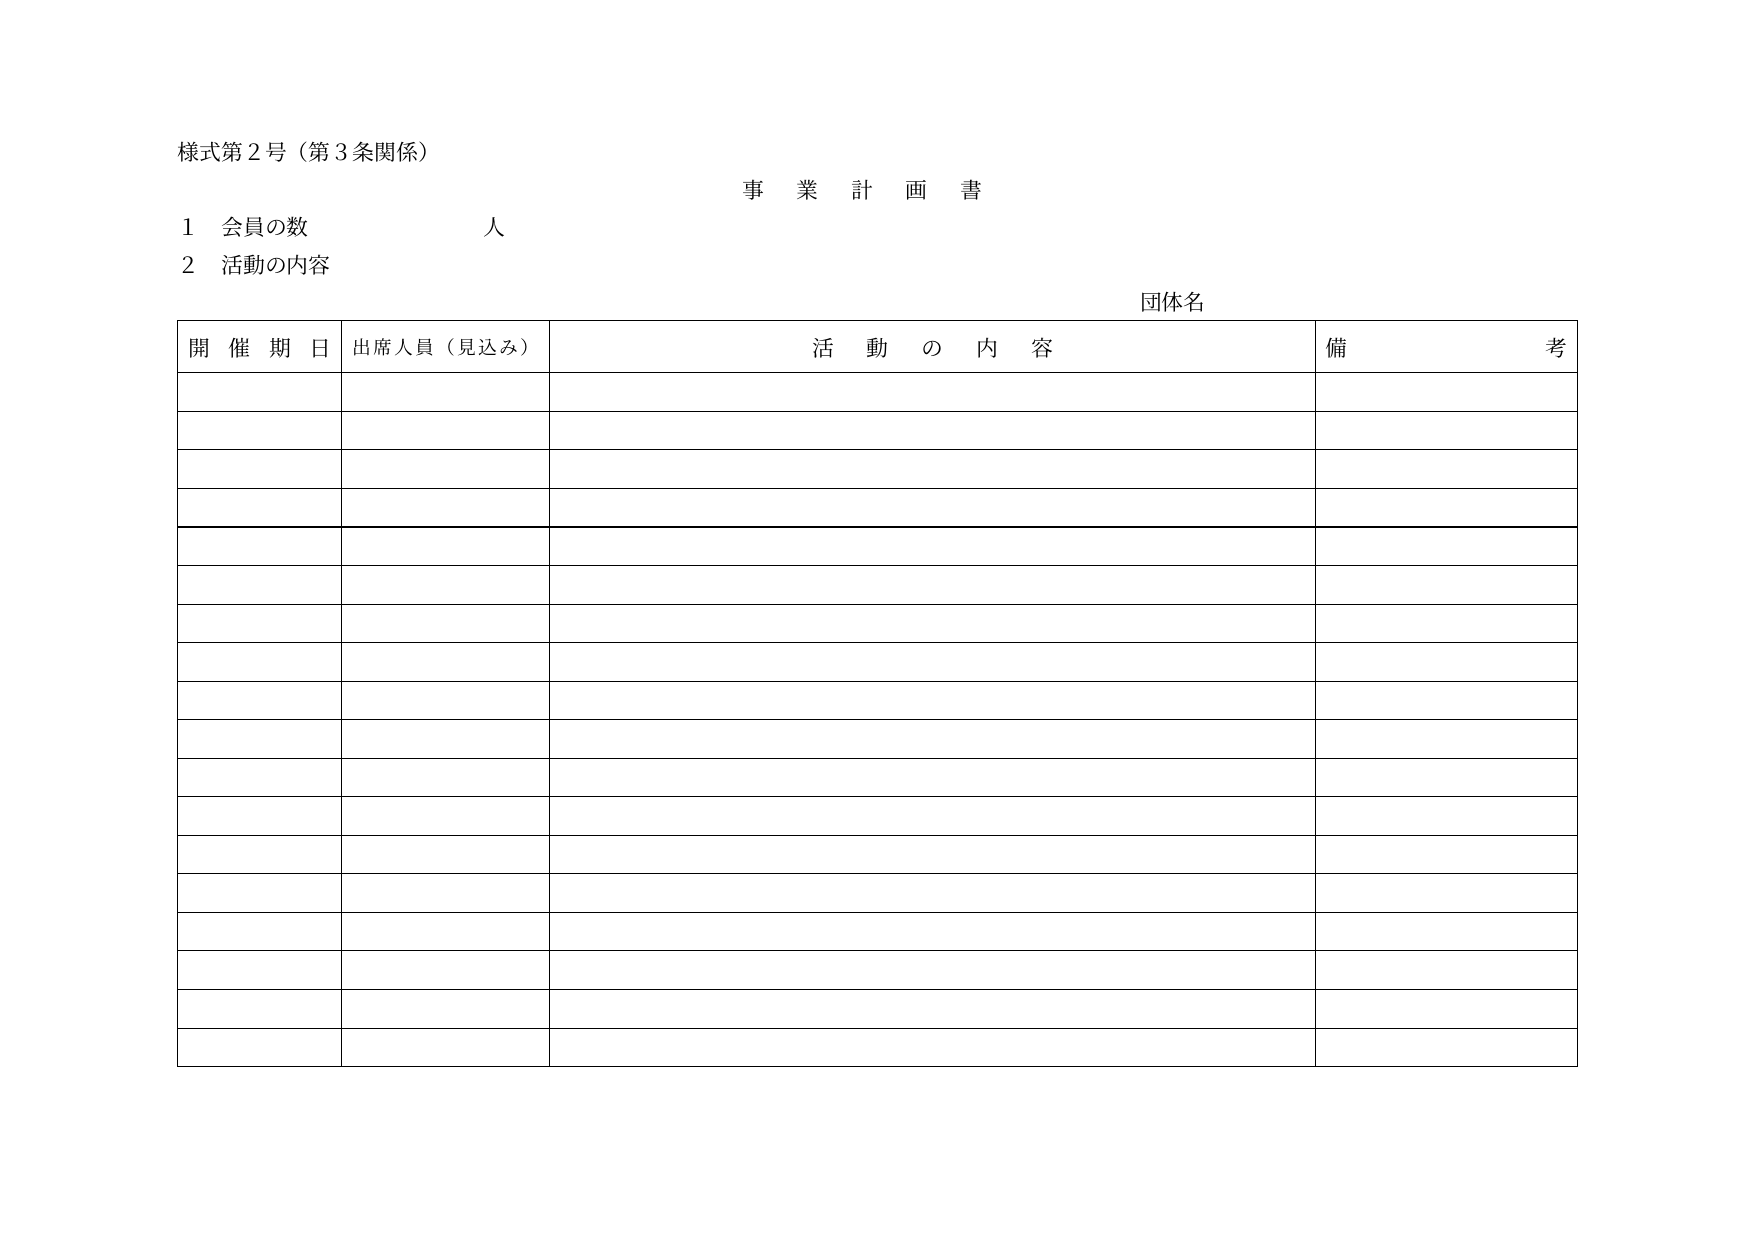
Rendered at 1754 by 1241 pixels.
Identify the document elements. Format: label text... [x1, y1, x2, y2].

text 様式第２号（第３条関係） [177, 133, 1547, 170]
table_cell [178, 489, 341, 526]
table_cell [178, 951, 341, 989]
table_cell [178, 412, 341, 449]
table_cell [550, 913, 1315, 950]
table_cell [178, 450, 341, 488]
table_cell [550, 450, 1315, 488]
table_cell [550, 528, 1315, 565]
table_cell [550, 605, 1315, 642]
table_cell [1316, 720, 1577, 758]
table_cell [342, 412, 549, 449]
table_cell [342, 489, 549, 526]
table_cell [550, 566, 1315, 603]
table_cell [342, 605, 549, 642]
table_header 出席人員（見込み） [342, 321, 549, 372]
table_cell [178, 605, 341, 642]
table_cell [1316, 373, 1577, 411]
table_cell [342, 682, 549, 719]
table_cell [550, 759, 1315, 796]
table_cell [1316, 836, 1577, 873]
table_header 活動の内容 [550, 321, 1315, 372]
table_cell [1316, 759, 1577, 796]
table_cell [178, 1029, 341, 1066]
table_cell [342, 951, 549, 989]
table_cell [178, 797, 341, 835]
table_cell [178, 913, 341, 950]
table_cell [178, 874, 341, 912]
table_header 備考 [1316, 321, 1577, 372]
table_cell [342, 643, 549, 681]
table_cell [178, 682, 341, 719]
table_header 開催期日 [178, 321, 341, 372]
text 事業計画書 [177, 170, 1547, 208]
table_cell [1316, 566, 1577, 603]
table_cell [1316, 489, 1577, 526]
text 団体名 [177, 283, 1547, 320]
table_cell [550, 797, 1315, 835]
table_cell [342, 990, 549, 1027]
text １ 会員の数 人 [177, 208, 1547, 245]
table_cell [178, 759, 341, 796]
table_cell [342, 836, 549, 873]
table_cell [342, 373, 549, 411]
table_cell [178, 566, 341, 603]
table_cell [550, 412, 1315, 449]
table_cell [550, 682, 1315, 719]
table_cell [1316, 951, 1577, 989]
table_cell [178, 720, 341, 758]
table_cell [178, 836, 341, 873]
table_cell [1316, 913, 1577, 950]
table_cell [550, 990, 1315, 1027]
table_cell [1316, 874, 1577, 912]
table_cell [550, 874, 1315, 912]
table_cell [342, 528, 549, 565]
table_cell [1316, 450, 1577, 488]
table_cell [342, 1029, 549, 1066]
table_cell [342, 450, 549, 488]
table_cell [1316, 643, 1577, 681]
table_cell [550, 1029, 1315, 1066]
table_cell [550, 373, 1315, 411]
table_cell [550, 720, 1315, 758]
table_cell [178, 373, 341, 411]
table_cell [178, 643, 341, 681]
text ２ 活動の内容 [177, 245, 1547, 283]
table_cell [1316, 412, 1577, 449]
table_cell [1316, 1029, 1577, 1066]
table_cell [342, 913, 549, 950]
table_cell [550, 643, 1315, 681]
table_cell [342, 566, 549, 603]
table_cell [1316, 682, 1577, 719]
table_cell [342, 759, 549, 796]
table_cell [1316, 990, 1577, 1027]
table_cell [178, 990, 341, 1027]
table_cell [1316, 797, 1577, 835]
table_cell [1316, 605, 1577, 642]
table_cell [550, 489, 1315, 526]
table_cell [550, 836, 1315, 873]
table_cell [178, 528, 341, 565]
table_cell [342, 797, 549, 835]
table_cell [1316, 528, 1577, 565]
table_cell [550, 951, 1315, 989]
table_cell [342, 720, 549, 758]
table_cell [342, 874, 549, 912]
